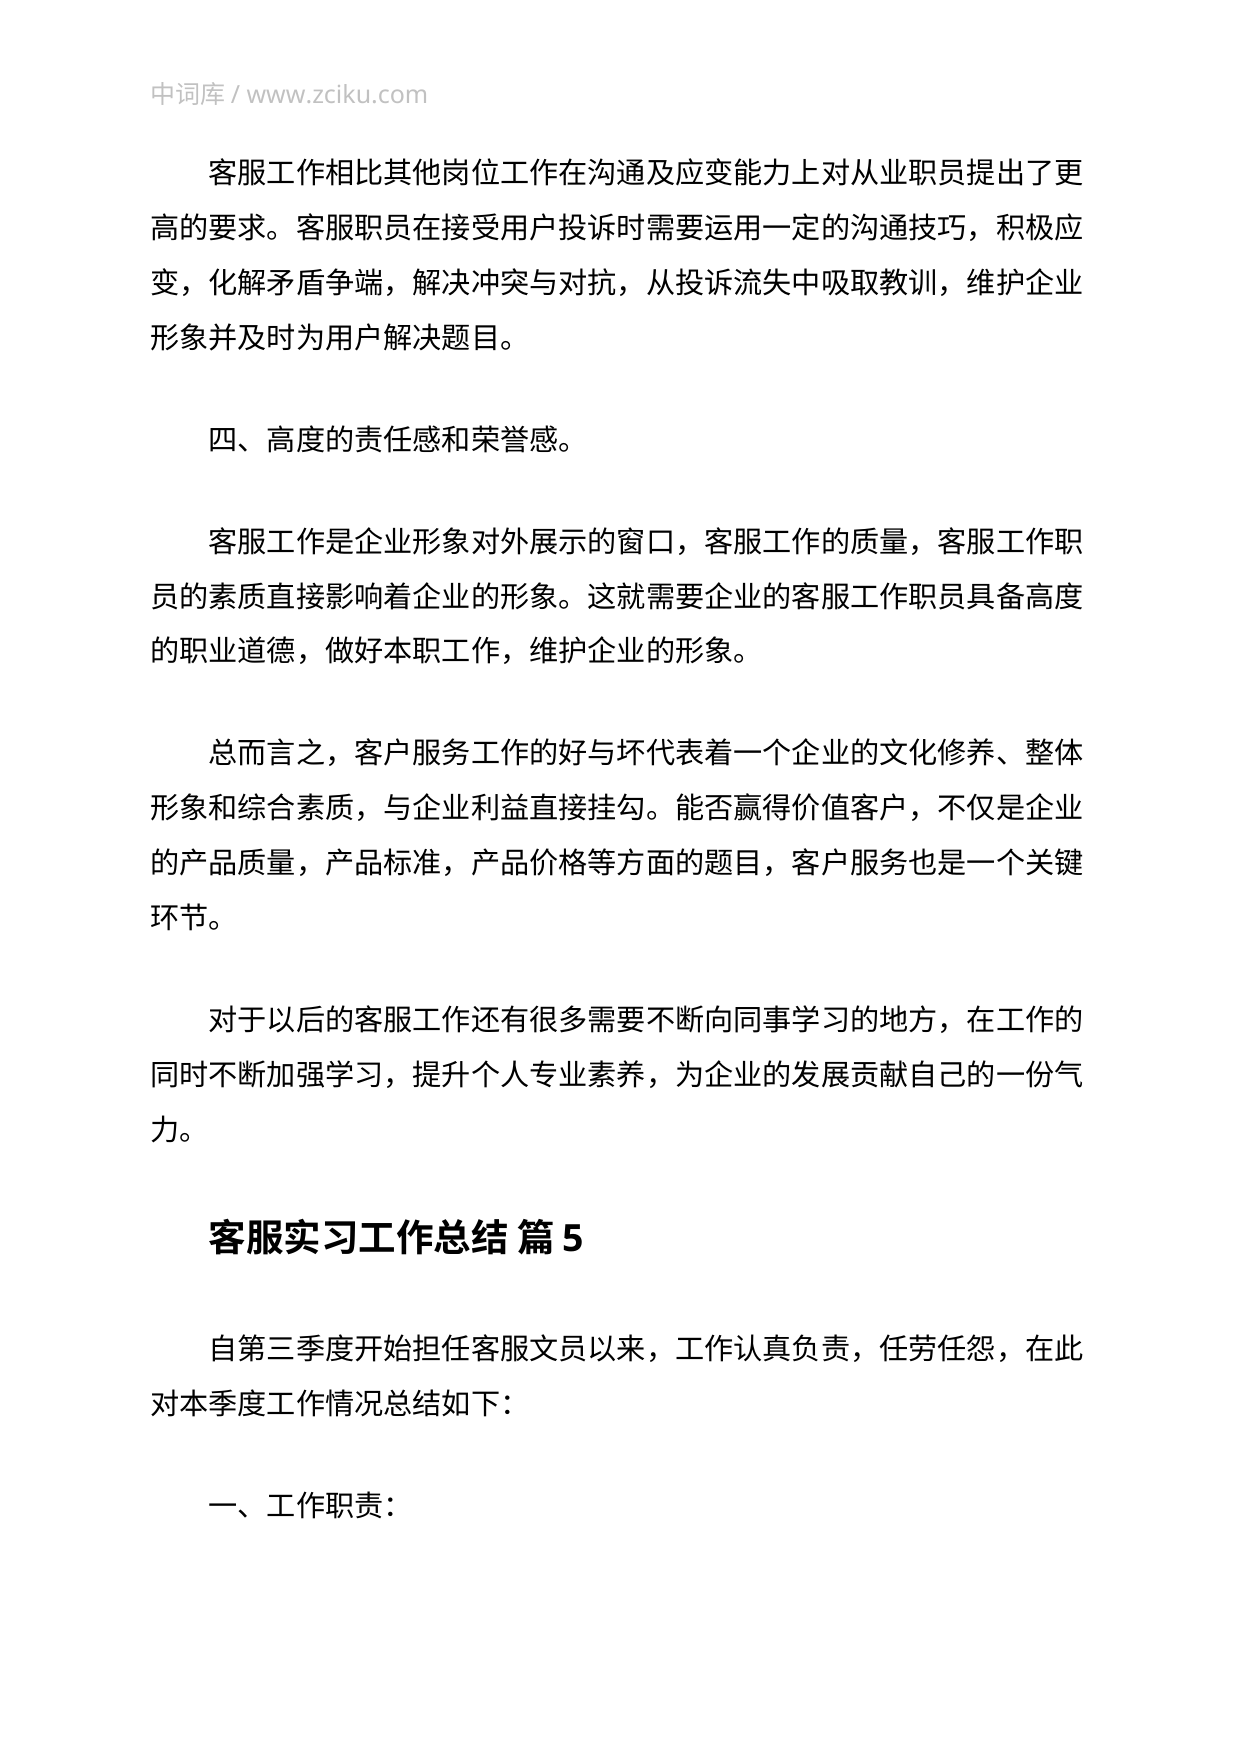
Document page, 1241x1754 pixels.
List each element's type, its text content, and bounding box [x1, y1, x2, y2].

text 总而言之，客户服务工作的好与坏代表着一个企业的文化修养、整体形象和综合素质，与企业利益直接挂勾。能否赢得价值客户，不仅是企业的产品质量，产品标准，产品价格等方面的题目，客户服务也是一个关键环节。 [150, 730, 1090, 937]
text 客服工作相比其他岗位工作在沟通及应变能力上对从业职员提出了更高的要求。客服职员在接受用户投诉时需要运用一定的沟通技巧，积极应变，化解矛盾争端，解决冲突与对抗，从投诉流失中吸取教训，维护企业形象并及时为用户解决题目。 [150, 150, 1090, 357]
text 自第三季度开始担任客服文员以来，工作认真负责，任劳任怨，在此对本季度工作情况总结如下： [150, 1325, 1090, 1423]
text 对于以后的客服工作还有很多需要不断向同事学习的地方，在工作的同时不断加强学习，提升个人专业素养，为企业的发展贡献自己的一份气力。 [150, 996, 1090, 1148]
text 一、工作职责： [150, 1482, 1090, 1524]
text 四、高度的责任感和荣誉感。 [150, 416, 1090, 459]
text 客服工作是企业形象对外展示的窗口，客服工作的质量，客服工作职员的素质直接影响着企业的形象。这就需要企业的客服工作职员具备高度的职业道德，做好本职工作，维护企业的形象。 [150, 518, 1090, 670]
text 客服实习工作总结 篇5 [150, 1208, 1090, 1262]
